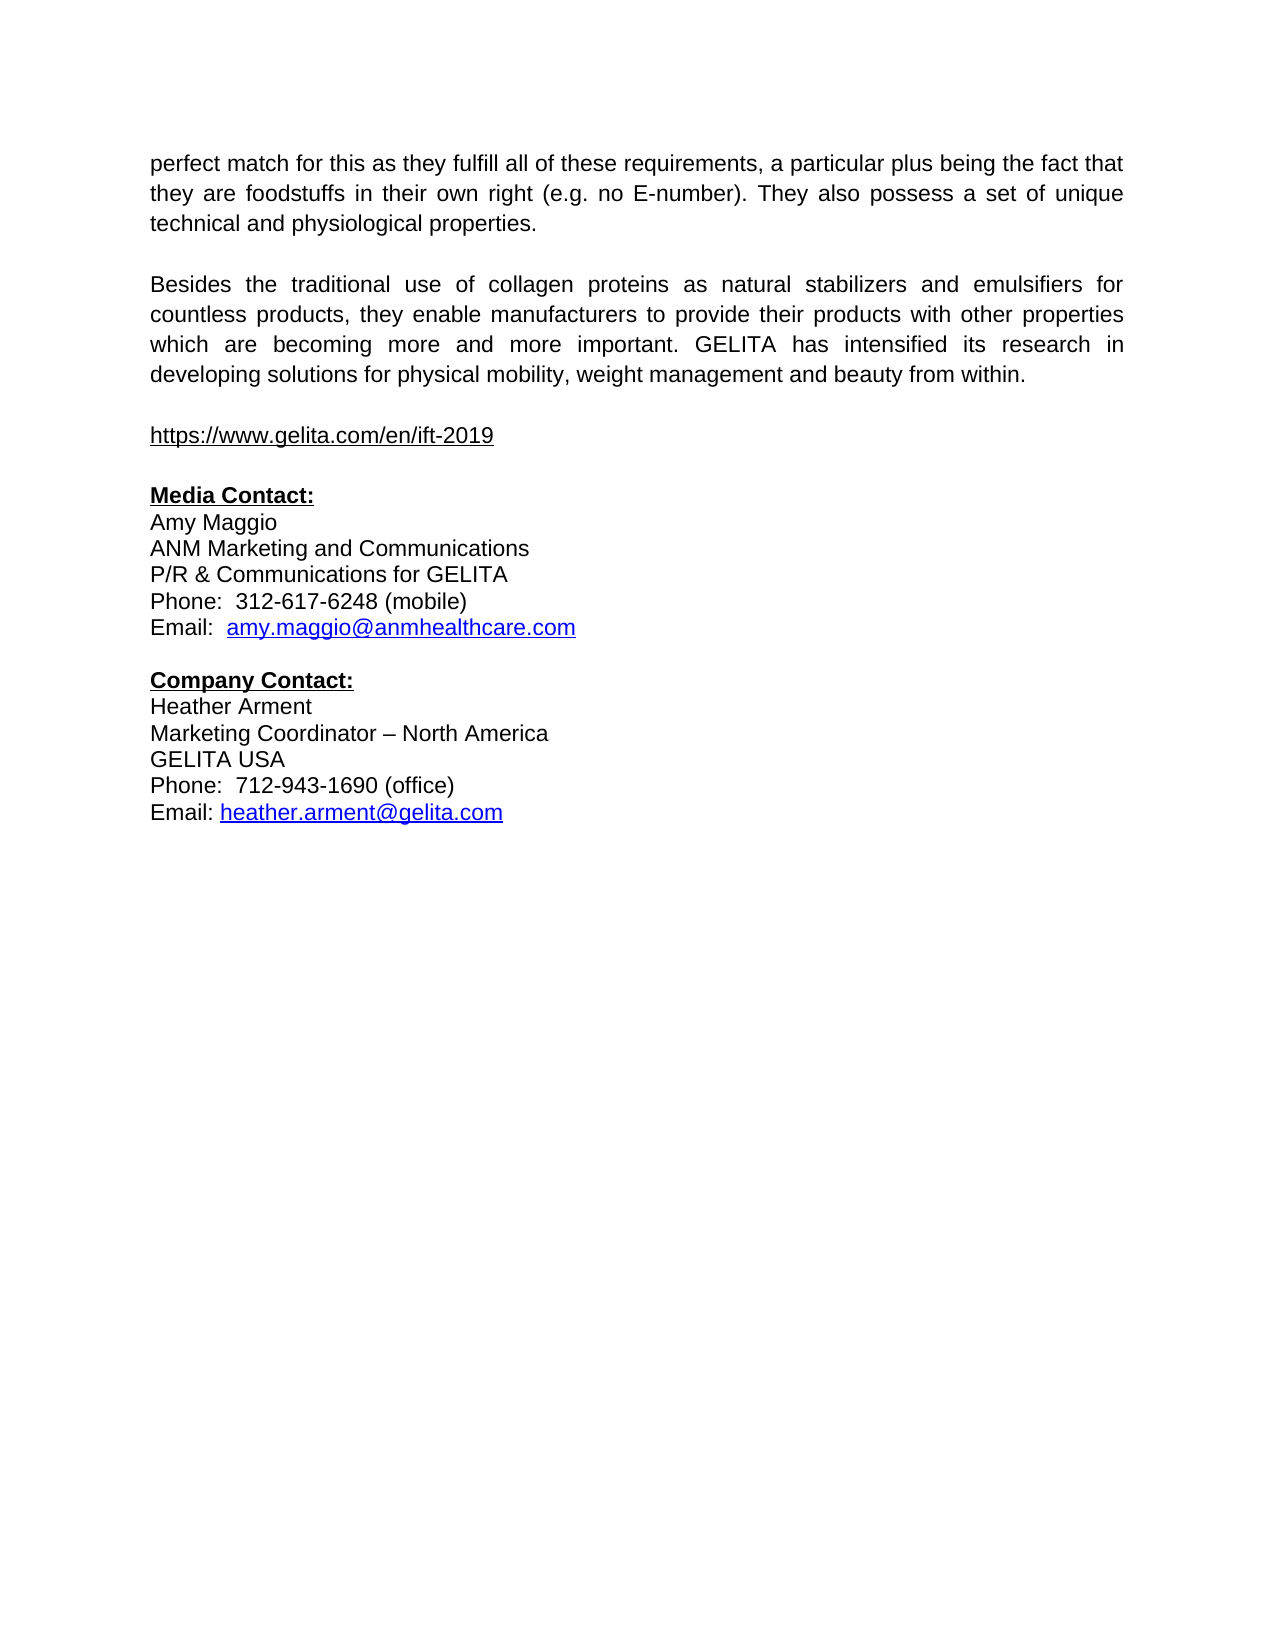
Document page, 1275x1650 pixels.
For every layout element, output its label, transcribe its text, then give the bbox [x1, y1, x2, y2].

text ANM Marketing and Communications [150, 535, 1125, 561]
text Amy Maggio [150, 509, 1125, 535]
text Marketing Coordinator – North America [150, 719, 1125, 746]
text Company Contact: [150, 667, 1125, 693]
text Email: heather.arment@gelita.com [150, 798, 1125, 825]
text Besides the traditional use of collagen proteins as natural stabilizers and emulsifiers for countless products, they enable manufacturers to provide their products with other properties which are becoming more and more important. GELITA has intensified its research in developing solutions for physical mobility, weight management and beauty from within. [150, 271, 1125, 388]
text Phone: 312-617-6248 (mobile) [150, 588, 1125, 614]
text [150, 150, 1125, 237]
text https://www.gelita.com/en/ift-2019 [150, 422, 1125, 448]
text Phone: 712-943-1690 (office) [150, 772, 1125, 798]
text GELITA USA [150, 746, 1125, 772]
text Email: amy.maggio@anmhealthcare.com [150, 614, 1125, 640]
text Heather Arment [150, 693, 1125, 719]
text P/R & Communications for GELITA [150, 561, 1125, 588]
text Media Contact: [150, 482, 1125, 509]
